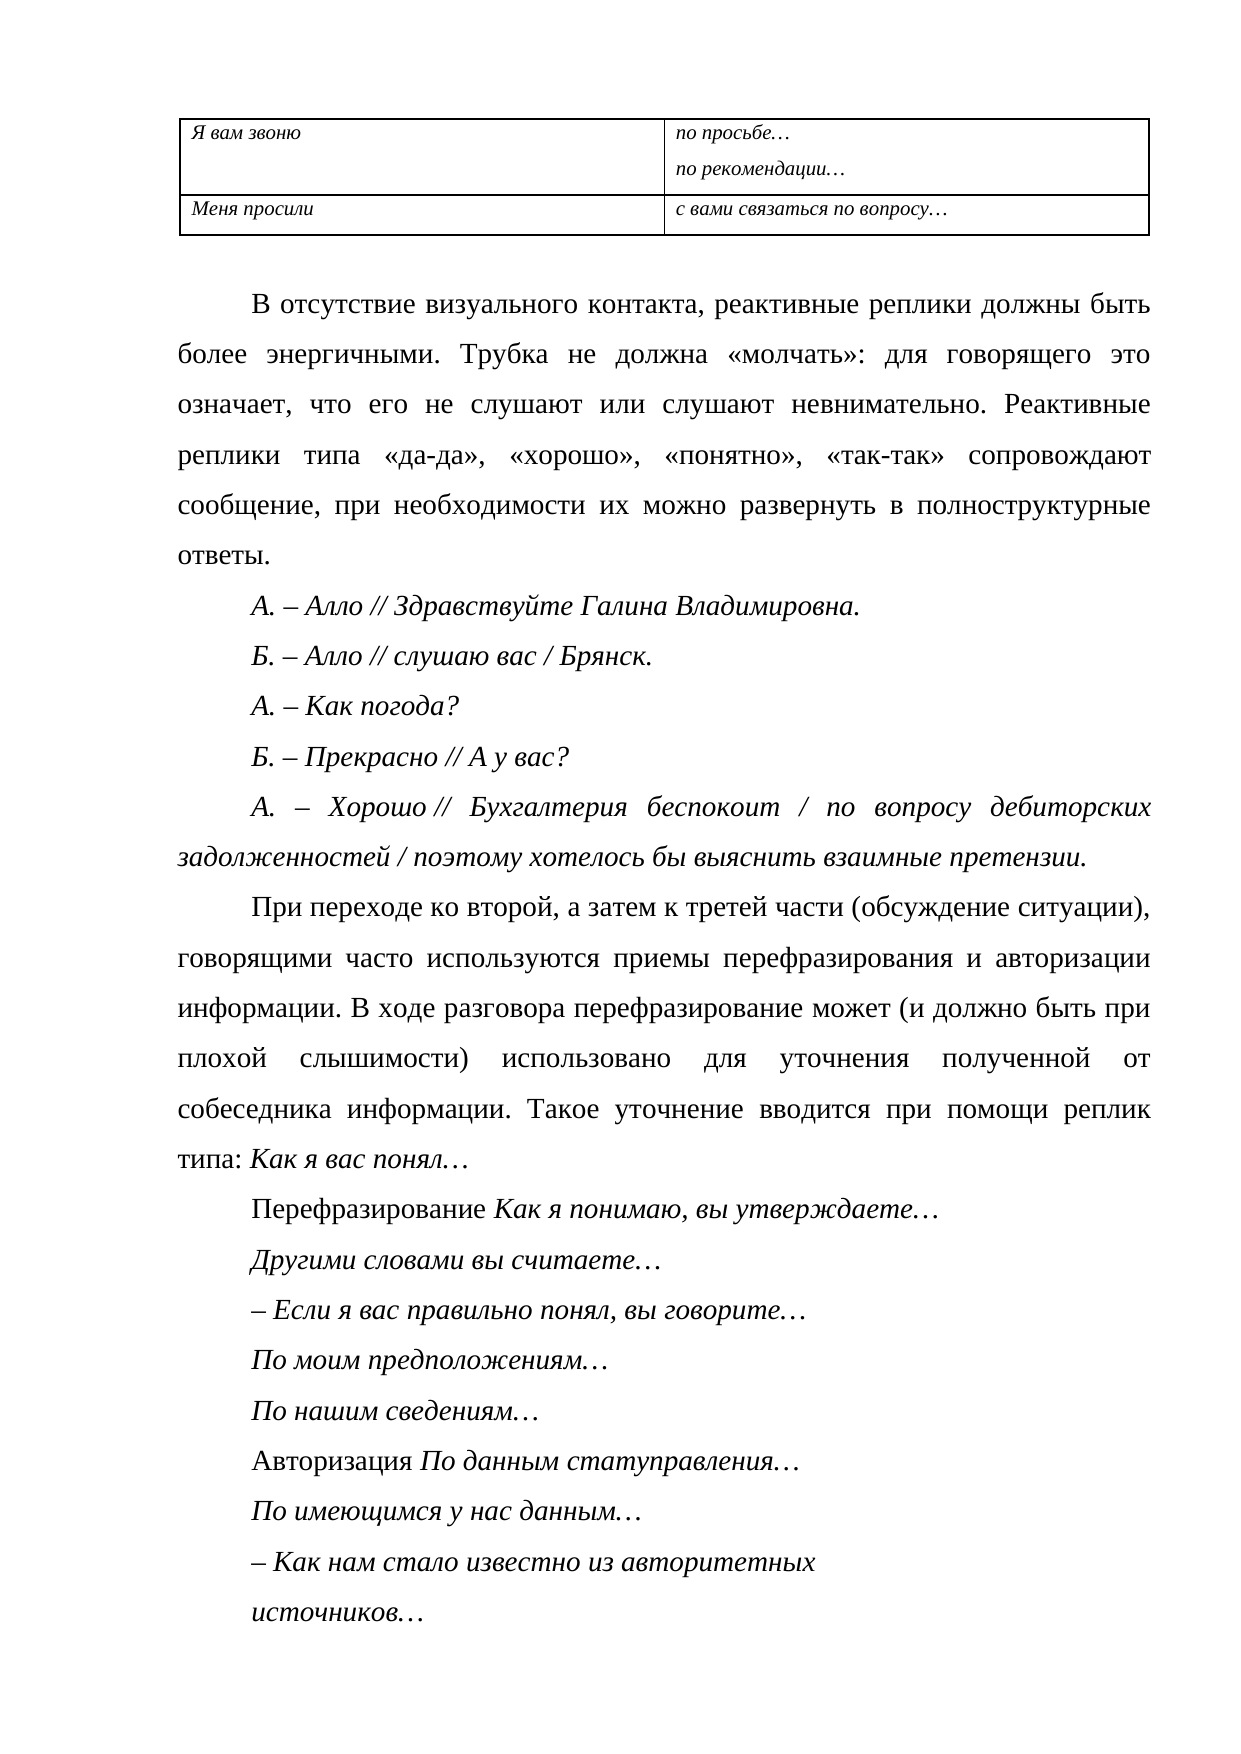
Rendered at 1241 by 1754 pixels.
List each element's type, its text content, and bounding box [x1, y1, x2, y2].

text А. – Алло // Здравствуйте Галина Владимировна. [177, 588, 1152, 621]
text По имеющимся у нас данным… [177, 1493, 1152, 1527]
table_cell с вами связаться по вопросу… [665, 196, 1148, 234]
table_cell Меня просили [181, 196, 664, 234]
text Перефразирование Как я понимаю, вы утверждаете… [177, 1191, 1152, 1225]
text источников… [177, 1594, 1152, 1627]
text Б. – Алло // слушаю вас / Брянск. [177, 638, 1152, 672]
text Авторизация По данным статуправления… [177, 1443, 1152, 1477]
text А. – Хорошо // Бухгалтерия беспокоит / по вопросу дебиторских задолженностей / поэтому хотелось бы выяснить взаимные претензии. [177, 789, 1152, 873]
text Другими словами вы считаете… [177, 1242, 1152, 1275]
text А. – Как погода? [177, 688, 1152, 722]
table_cell по просьбе… по рекомендации… [665, 120, 1148, 194]
text Б. – Прекрасно // А у вас? [177, 739, 1152, 772]
text По моим предположениям… [177, 1342, 1152, 1376]
text По нашим сведениям… [177, 1393, 1152, 1426]
table_cell Я вам звоню [181, 120, 664, 194]
text В отсутствие визуального контакта, реактивные реплики должны быть более энергичными. Трубка не должна «молчать»: для говорящего это означает, что его не слушают или слушают невнимательно. Реактивные реплики типа «да-да», «хорошо», «понятно», «так-так» сопровождают сообщение, при необходимости их можно развернуть в полноструктурные ответы. [177, 286, 1152, 571]
text – Если я вас правильно понял, вы говорите… [177, 1292, 1152, 1326]
text При переходе ко второй, а затем к третей части (обсуждение ситуации), говорящими часто используются приемы перефразирования и авторизации информации. В ходе разговора перефразирование может (и должно быть при плохой слышимости) использовано для уточнения полученной от собеседника информации. Такое уточнение вводится при помощи реплик типа: Как я вас понял… [177, 889, 1152, 1175]
text – Как нам стало известно из авторитетных [177, 1544, 1152, 1577]
